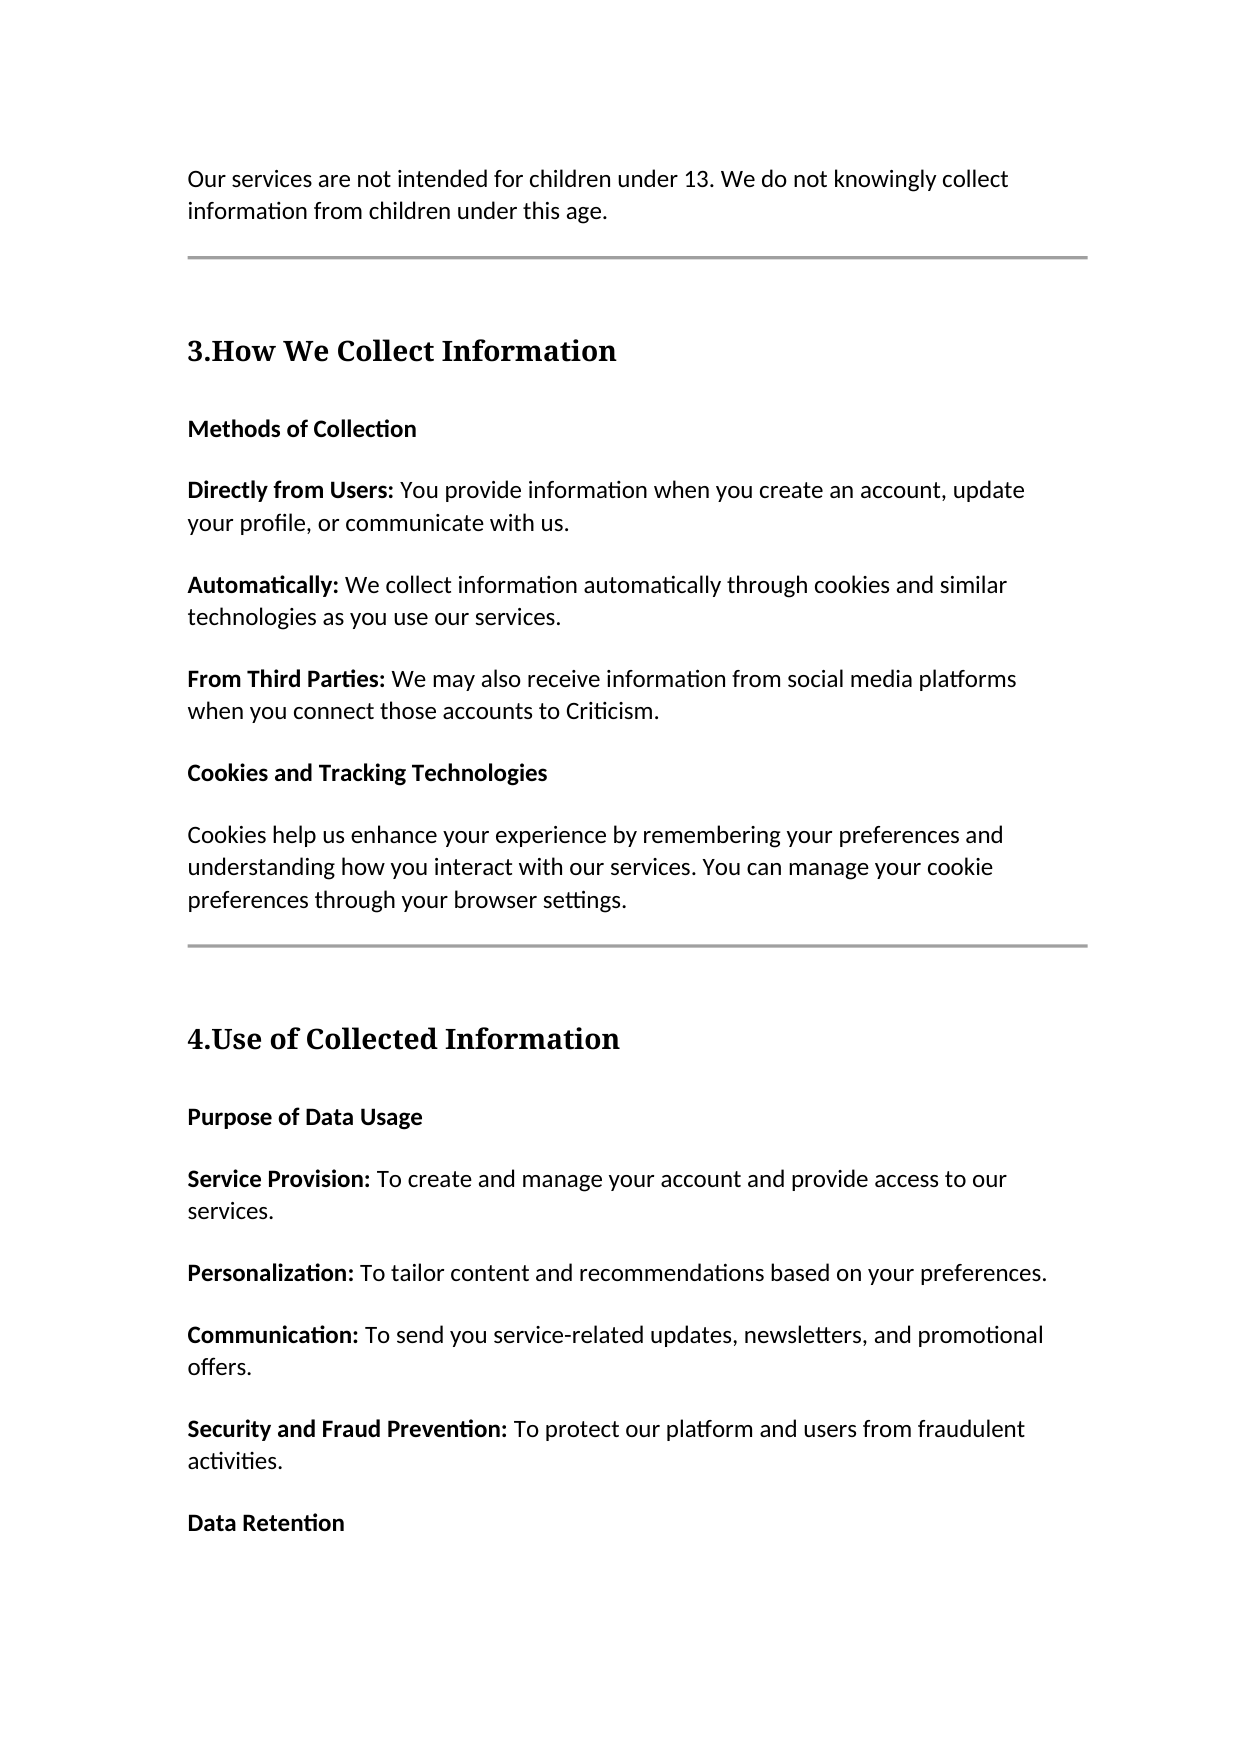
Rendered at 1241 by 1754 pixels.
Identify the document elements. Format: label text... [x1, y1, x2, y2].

text Communication: To send you service-related updates, newsletters, and promotional offers. [187, 1318, 1053, 1383]
text Security and Fraud Prevention: To protect our platform and users from fraudulent activities. [187, 1412, 1053, 1477]
text Service Provision: To create and manage your account and provide access to our services. [187, 1162, 1053, 1227]
text From Third Parties: We may also receive information from social media platforms when you connect those accounts to Criticism. [187, 662, 1053, 727]
text Purpose of Data Usage [187, 1100, 1053, 1133]
text Automatically: We collect information automatically through cookies and similar technologies as you use our services. [187, 568, 1053, 633]
text Cookies and Tracking Technologies [187, 756, 1053, 789]
text Data Retention [187, 1506, 1053, 1539]
text Personalization: To tailor content and recommendations based on your preferences. [187, 1256, 1053, 1289]
subtitle 4.Use of Collected Information [187, 1006, 1053, 1071]
text Methods of Collection [187, 412, 1053, 444]
text Our services are not intended for children under 13. We do not knowingly collect information from children under this age. [187, 162, 1053, 227]
text Directly from Users: You provide information when you create an account, update your profile, or communicate with us. [187, 474, 1053, 539]
text Cookies help us enhance your experience by remembering your preferences and understanding how you interact with our services. You can manage your cookie preferences through your browser settings. [187, 818, 1053, 915]
subtitle 3.How We Collect Information [187, 318, 1053, 383]
